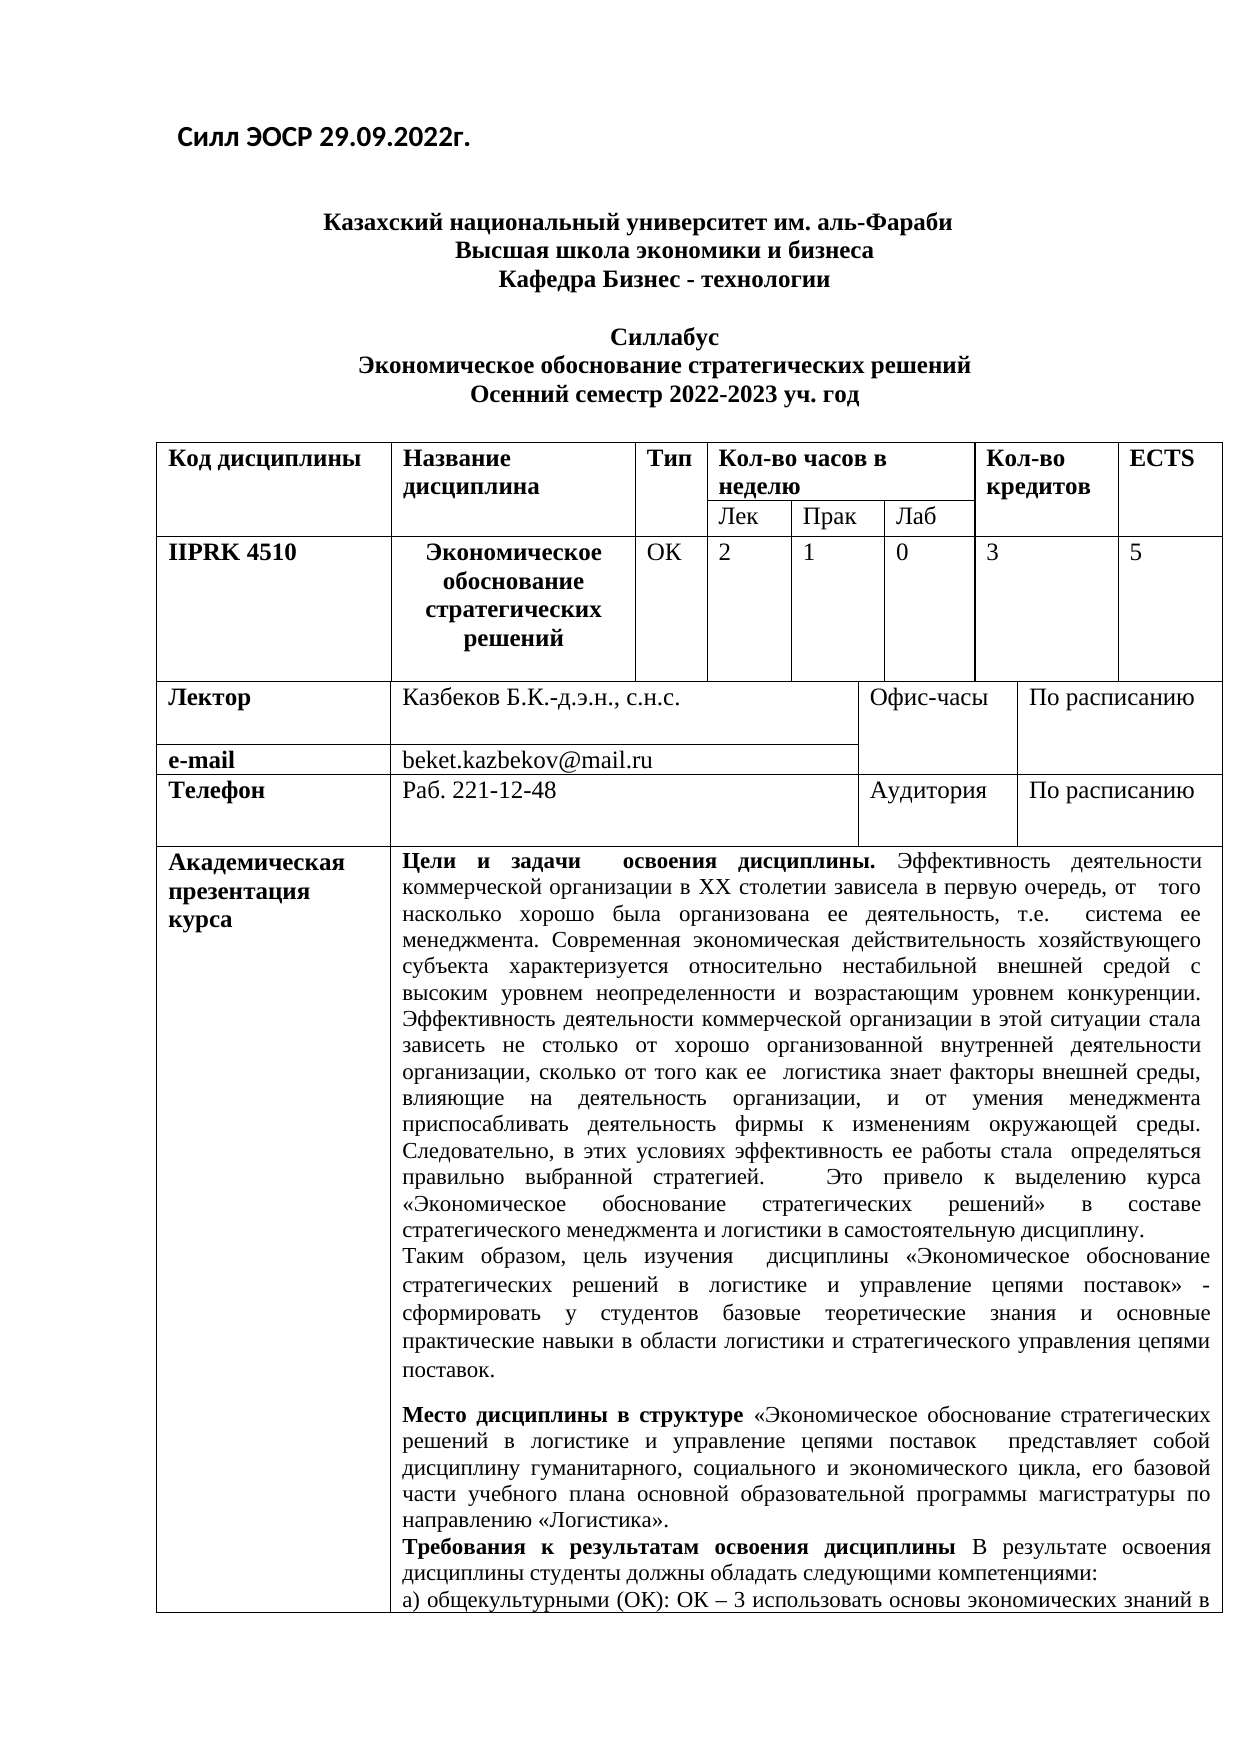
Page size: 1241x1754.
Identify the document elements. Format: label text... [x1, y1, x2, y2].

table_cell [157, 847, 390, 1612]
table_cell 0 [885, 537, 974, 681]
table_cell Лаб [885, 501, 974, 536]
table_cell Лек [708, 501, 791, 536]
table_cell 2 [708, 537, 791, 681]
table_header Код дисциплины [157, 443, 391, 536]
table_cell Экономическое обоснование стратегических решений [392, 537, 635, 681]
table_cell Аудитория [859, 775, 1017, 846]
table_cell Казбеков Б.К.-д.э.н., с.н.с. [391, 682, 858, 744]
table_cell Лектор [157, 682, 390, 744]
text Силл ЭОСР 29.09.2022г. [177, 118, 1152, 154]
table_cell Телефон [157, 775, 390, 846]
table_cell Прак [792, 501, 884, 536]
text Кафедра Бизнес - технологии [177, 264, 1152, 293]
table_header ECTS [1119, 443, 1222, 536]
table_cell По расписанию [1018, 682, 1222, 774]
table_cell По расписанию [1018, 775, 1222, 846]
table_cell IIPRK 4510 [157, 537, 391, 681]
table_cell Офис-часы [859, 682, 1017, 774]
table_cell e-mail [157, 745, 390, 774]
table_header Кол-во кредитов [976, 443, 1118, 536]
table_cell 1 [792, 537, 884, 681]
table_cell 5 [1119, 537, 1222, 681]
table_header Тип [636, 443, 707, 536]
text Осенний семестр 2022-2023 уч. год [177, 379, 1152, 408]
table_header Название дисциплина [392, 443, 635, 536]
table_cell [391, 847, 1222, 1612]
text Высшая школа экономики и бизнеса [177, 236, 1152, 264]
table_cell 3 [976, 537, 1118, 681]
text Силлабус [177, 322, 1152, 351]
text Экономическое обоснование стратегических решений [177, 351, 1152, 379]
table_header Кол-во часов в неделю [708, 443, 974, 500]
table_cell Раб. 221-12-48 [391, 775, 858, 846]
table_cell ОК [636, 537, 707, 681]
text Казахский национальный университет им. аль-Фараби [177, 207, 1152, 236]
table_cell beket.kazbekov@mail.ru [391, 745, 858, 774]
